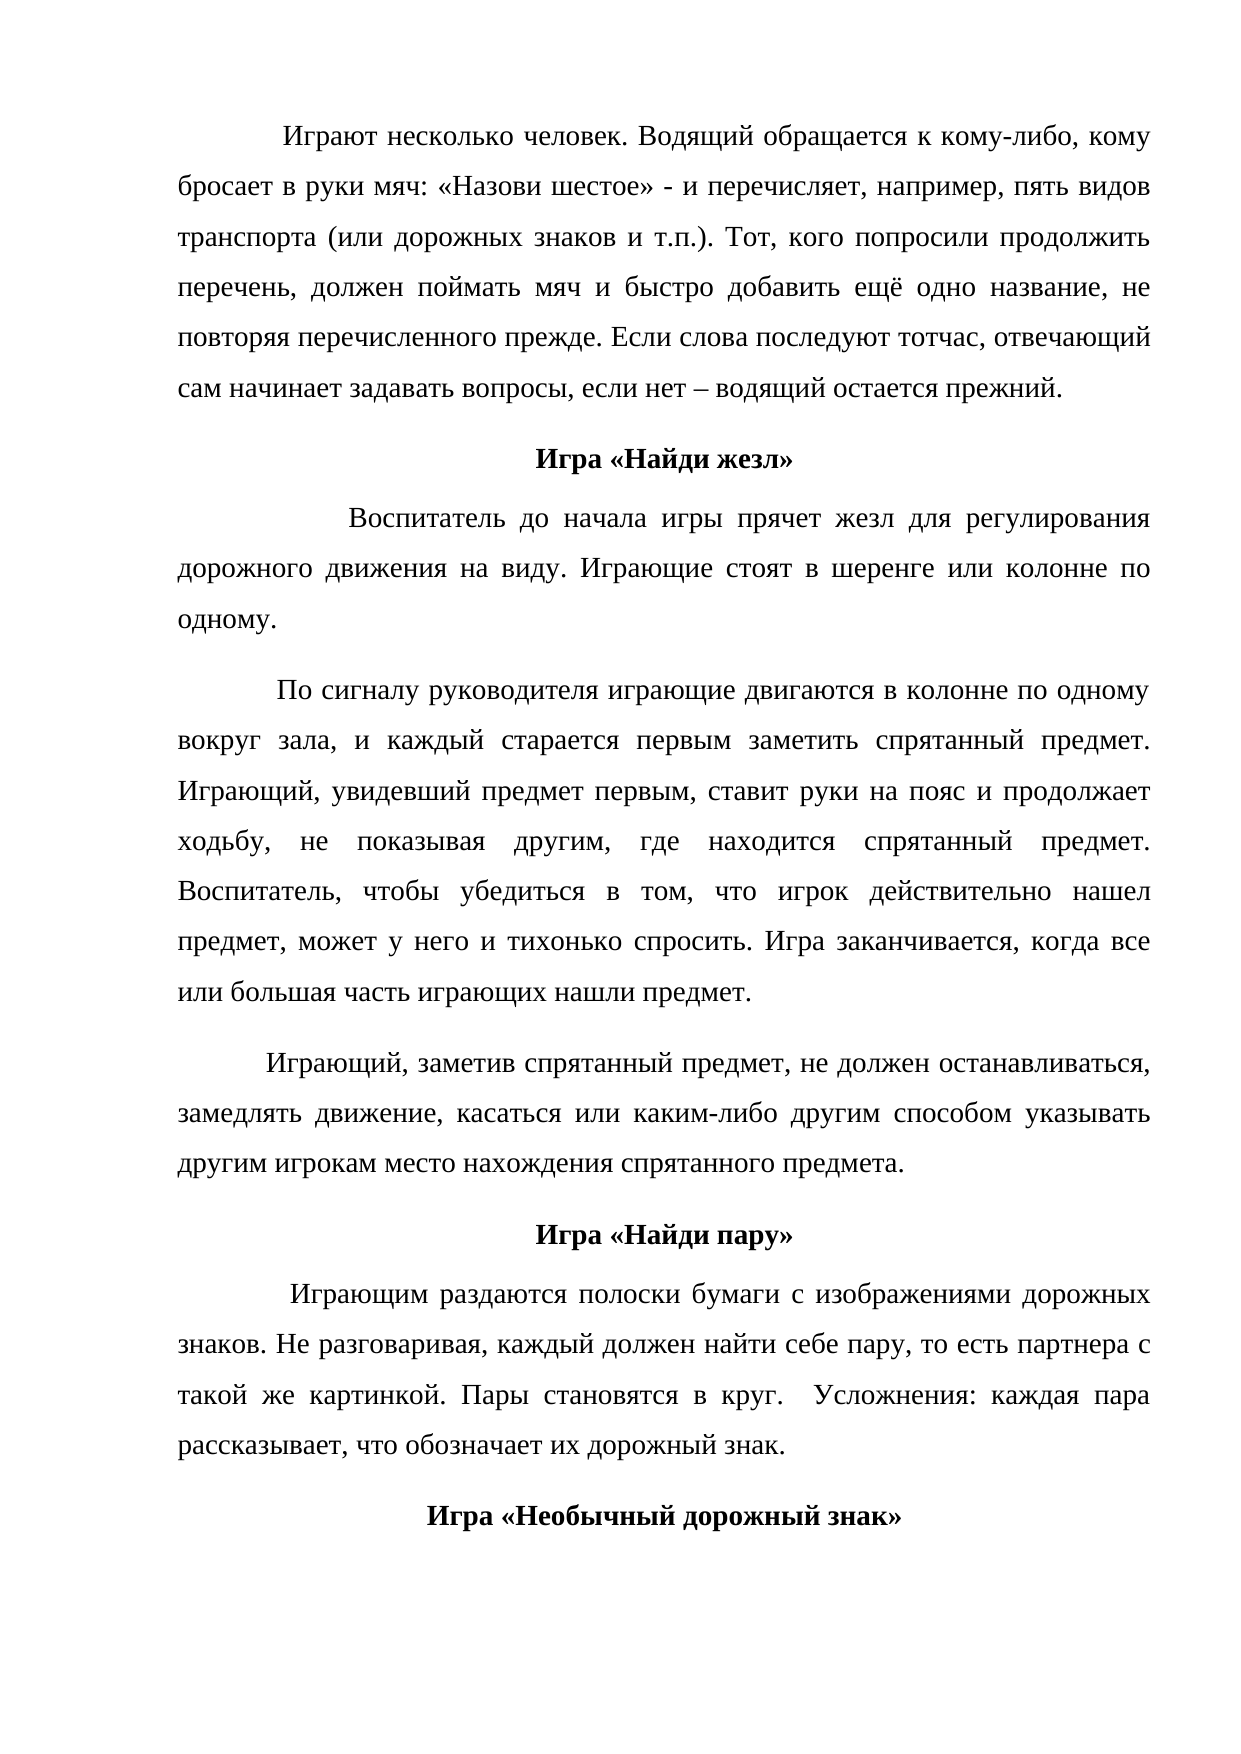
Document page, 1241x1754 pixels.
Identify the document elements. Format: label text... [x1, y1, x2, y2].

text Воспитатель до начала игры прячет жезл для регулирования дорожного движения на виду. Играющие стоят в шеренге или колонне по одному. [177, 500, 1152, 634]
text Играющим раздаются полоски бумаги с изображениями дорожных знаков. Не разговаривая, каждый должен найти себе пару, то есть партнера с такой же картинкой. Пары становятся в круг. Усложнения: каждая пара рассказывает, что обозначает их дорожный знак. [177, 1276, 1152, 1461]
text Игра «Необычный дорожный знак» [177, 1498, 1152, 1532]
text Играют несколько человек. Водящий обращается к кому-либо, кому бросает в руки мяч: «Назови шестое» - и перечисляет, например, пять видов транспорта (или дорожных знаков и т.п.). Тот, кого попросили продолжить перечень, должен поймать мяч и быстро добавить ещё одно название, не повторяя перечисленного прежде. Если слова последуют тотчас, отвечающий сам начинает задавать вопросы, если нет – водящий остается прежний. [177, 118, 1152, 403]
text Играющий, заметив спрятанный предмет, не должен останавливаться, замедлять движение, касаться или каким-либо другим способом указывать другим игрокам место нахождения спрятанного предмета. [177, 1045, 1152, 1179]
text Игра «Найди жезл» [177, 441, 1152, 474]
text По сигналу руководителя играющие двигаются в колонне по одному вокруг зала, и каждый старается первым заметить спрятанный предмет. Играющий, увидевший предмет первым, ставит руки на пояс и продолжает ходьбу, не показывая другим, где находится спрятанный предмет. Воспитатель, чтобы убедиться в том, что игрок действительно нашел предмет, может у него и тихонько спросить. Игра заканчивается, когда все или большая часть играющих нашли предмет. [177, 672, 1152, 1007]
text Игра «Найди пару» [177, 1217, 1152, 1250]
